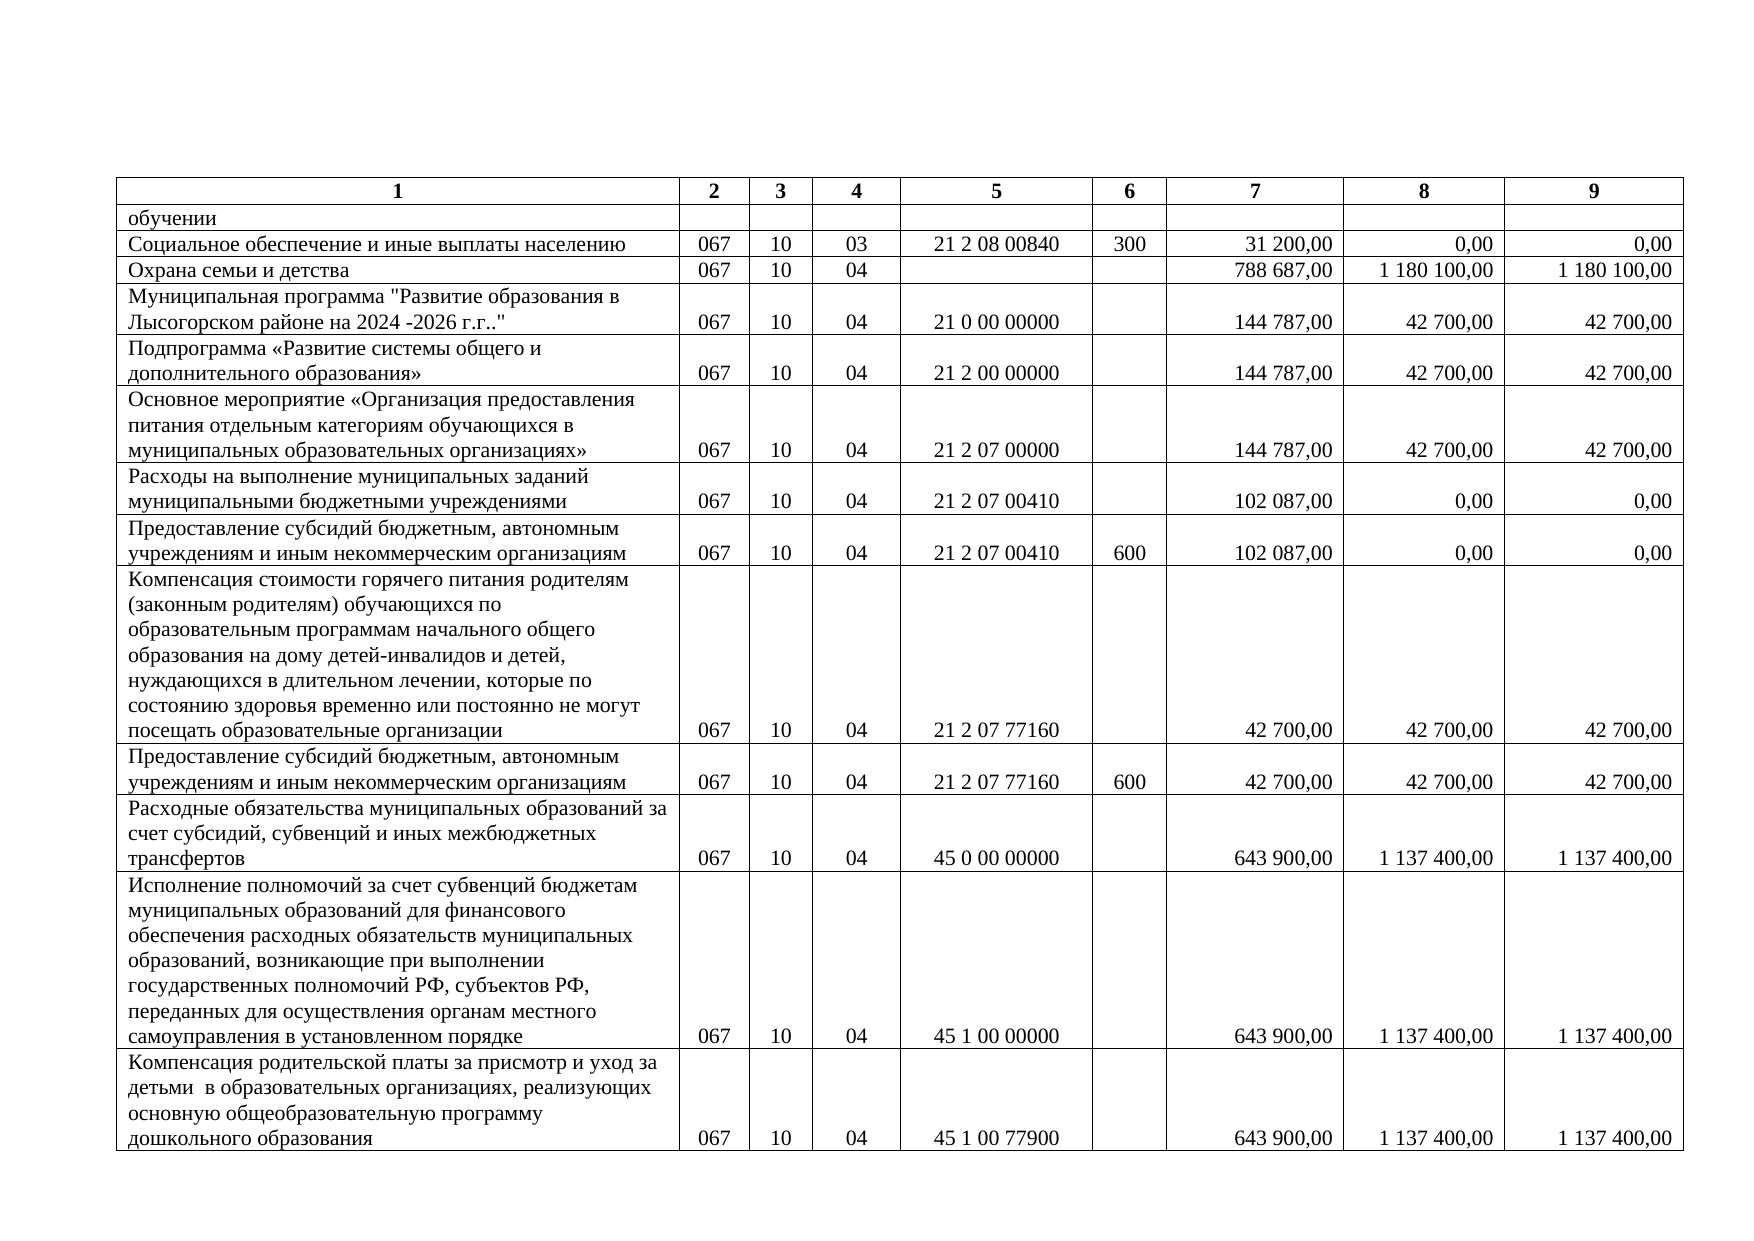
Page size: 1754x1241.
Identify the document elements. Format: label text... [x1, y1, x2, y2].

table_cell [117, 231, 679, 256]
table_header 3 [750, 178, 812, 204]
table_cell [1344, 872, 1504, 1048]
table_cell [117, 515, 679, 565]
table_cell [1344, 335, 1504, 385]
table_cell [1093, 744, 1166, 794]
table_header 8 [1344, 178, 1504, 204]
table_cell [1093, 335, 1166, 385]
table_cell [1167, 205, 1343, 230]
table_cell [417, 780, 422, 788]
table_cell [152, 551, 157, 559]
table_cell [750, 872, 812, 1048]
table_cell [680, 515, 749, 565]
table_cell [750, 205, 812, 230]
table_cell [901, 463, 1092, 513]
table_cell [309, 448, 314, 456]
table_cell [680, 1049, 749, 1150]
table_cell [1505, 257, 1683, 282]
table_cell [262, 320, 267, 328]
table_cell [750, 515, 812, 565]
table_header 2 [680, 178, 749, 204]
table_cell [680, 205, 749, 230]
table_header 6 [1093, 178, 1166, 204]
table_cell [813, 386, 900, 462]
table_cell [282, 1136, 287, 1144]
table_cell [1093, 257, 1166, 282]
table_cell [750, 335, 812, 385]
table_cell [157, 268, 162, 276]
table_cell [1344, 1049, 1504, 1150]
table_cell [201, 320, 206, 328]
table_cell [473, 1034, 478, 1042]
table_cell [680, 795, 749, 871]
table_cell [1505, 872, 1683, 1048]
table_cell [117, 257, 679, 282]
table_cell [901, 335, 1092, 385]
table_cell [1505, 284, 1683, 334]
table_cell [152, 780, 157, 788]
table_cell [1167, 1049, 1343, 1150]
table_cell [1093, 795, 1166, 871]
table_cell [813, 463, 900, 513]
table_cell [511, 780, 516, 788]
table_header 4 [813, 178, 900, 204]
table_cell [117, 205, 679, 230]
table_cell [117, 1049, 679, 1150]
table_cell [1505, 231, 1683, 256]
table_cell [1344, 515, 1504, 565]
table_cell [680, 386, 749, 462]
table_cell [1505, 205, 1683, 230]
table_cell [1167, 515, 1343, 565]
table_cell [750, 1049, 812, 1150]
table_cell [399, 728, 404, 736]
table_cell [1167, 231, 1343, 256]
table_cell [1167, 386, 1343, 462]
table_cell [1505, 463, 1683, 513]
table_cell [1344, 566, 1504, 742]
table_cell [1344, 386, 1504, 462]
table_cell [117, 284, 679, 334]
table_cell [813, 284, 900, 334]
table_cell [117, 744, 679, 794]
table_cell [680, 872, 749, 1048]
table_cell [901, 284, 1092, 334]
table_header 9 [1505, 178, 1683, 204]
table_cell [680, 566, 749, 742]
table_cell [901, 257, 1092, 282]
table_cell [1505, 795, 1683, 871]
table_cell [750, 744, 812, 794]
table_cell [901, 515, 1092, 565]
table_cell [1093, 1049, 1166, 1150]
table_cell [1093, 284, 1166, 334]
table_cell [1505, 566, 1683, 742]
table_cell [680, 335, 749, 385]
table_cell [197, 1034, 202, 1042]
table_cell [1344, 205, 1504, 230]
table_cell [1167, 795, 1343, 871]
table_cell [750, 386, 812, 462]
table_header 1 [117, 178, 679, 204]
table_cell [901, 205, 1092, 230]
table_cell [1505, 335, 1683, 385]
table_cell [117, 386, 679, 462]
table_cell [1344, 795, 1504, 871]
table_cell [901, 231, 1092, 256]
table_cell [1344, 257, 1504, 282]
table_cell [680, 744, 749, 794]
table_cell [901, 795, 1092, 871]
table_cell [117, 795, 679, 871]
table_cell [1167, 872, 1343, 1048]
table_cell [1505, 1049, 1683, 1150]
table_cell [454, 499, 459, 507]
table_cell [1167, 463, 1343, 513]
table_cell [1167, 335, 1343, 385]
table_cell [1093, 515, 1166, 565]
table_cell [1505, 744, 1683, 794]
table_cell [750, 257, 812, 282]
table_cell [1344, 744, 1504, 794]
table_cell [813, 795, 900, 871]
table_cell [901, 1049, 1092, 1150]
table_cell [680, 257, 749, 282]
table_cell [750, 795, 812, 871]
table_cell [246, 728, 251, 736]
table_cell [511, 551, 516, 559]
table_header 7 [1167, 178, 1343, 204]
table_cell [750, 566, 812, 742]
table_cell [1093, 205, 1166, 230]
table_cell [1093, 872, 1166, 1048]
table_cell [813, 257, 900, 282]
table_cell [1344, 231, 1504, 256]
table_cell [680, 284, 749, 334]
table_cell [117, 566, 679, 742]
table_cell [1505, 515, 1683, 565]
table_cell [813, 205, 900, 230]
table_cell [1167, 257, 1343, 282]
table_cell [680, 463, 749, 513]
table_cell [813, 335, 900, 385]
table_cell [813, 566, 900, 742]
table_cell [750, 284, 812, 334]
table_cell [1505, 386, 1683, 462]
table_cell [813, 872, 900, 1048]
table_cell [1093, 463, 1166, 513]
table_header 5 [901, 178, 1092, 204]
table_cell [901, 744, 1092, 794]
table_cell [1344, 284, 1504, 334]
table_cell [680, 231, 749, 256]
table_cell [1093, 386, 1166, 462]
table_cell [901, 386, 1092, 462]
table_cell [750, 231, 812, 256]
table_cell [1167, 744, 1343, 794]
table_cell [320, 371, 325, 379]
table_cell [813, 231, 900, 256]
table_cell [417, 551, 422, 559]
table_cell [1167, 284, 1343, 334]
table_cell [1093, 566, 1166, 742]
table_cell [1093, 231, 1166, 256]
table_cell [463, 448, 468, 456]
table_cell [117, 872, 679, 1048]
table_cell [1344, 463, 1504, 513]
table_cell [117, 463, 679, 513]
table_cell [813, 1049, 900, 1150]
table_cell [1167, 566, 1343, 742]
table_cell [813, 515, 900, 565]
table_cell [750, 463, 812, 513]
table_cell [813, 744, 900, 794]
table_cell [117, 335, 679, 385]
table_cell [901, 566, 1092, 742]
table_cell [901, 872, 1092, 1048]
